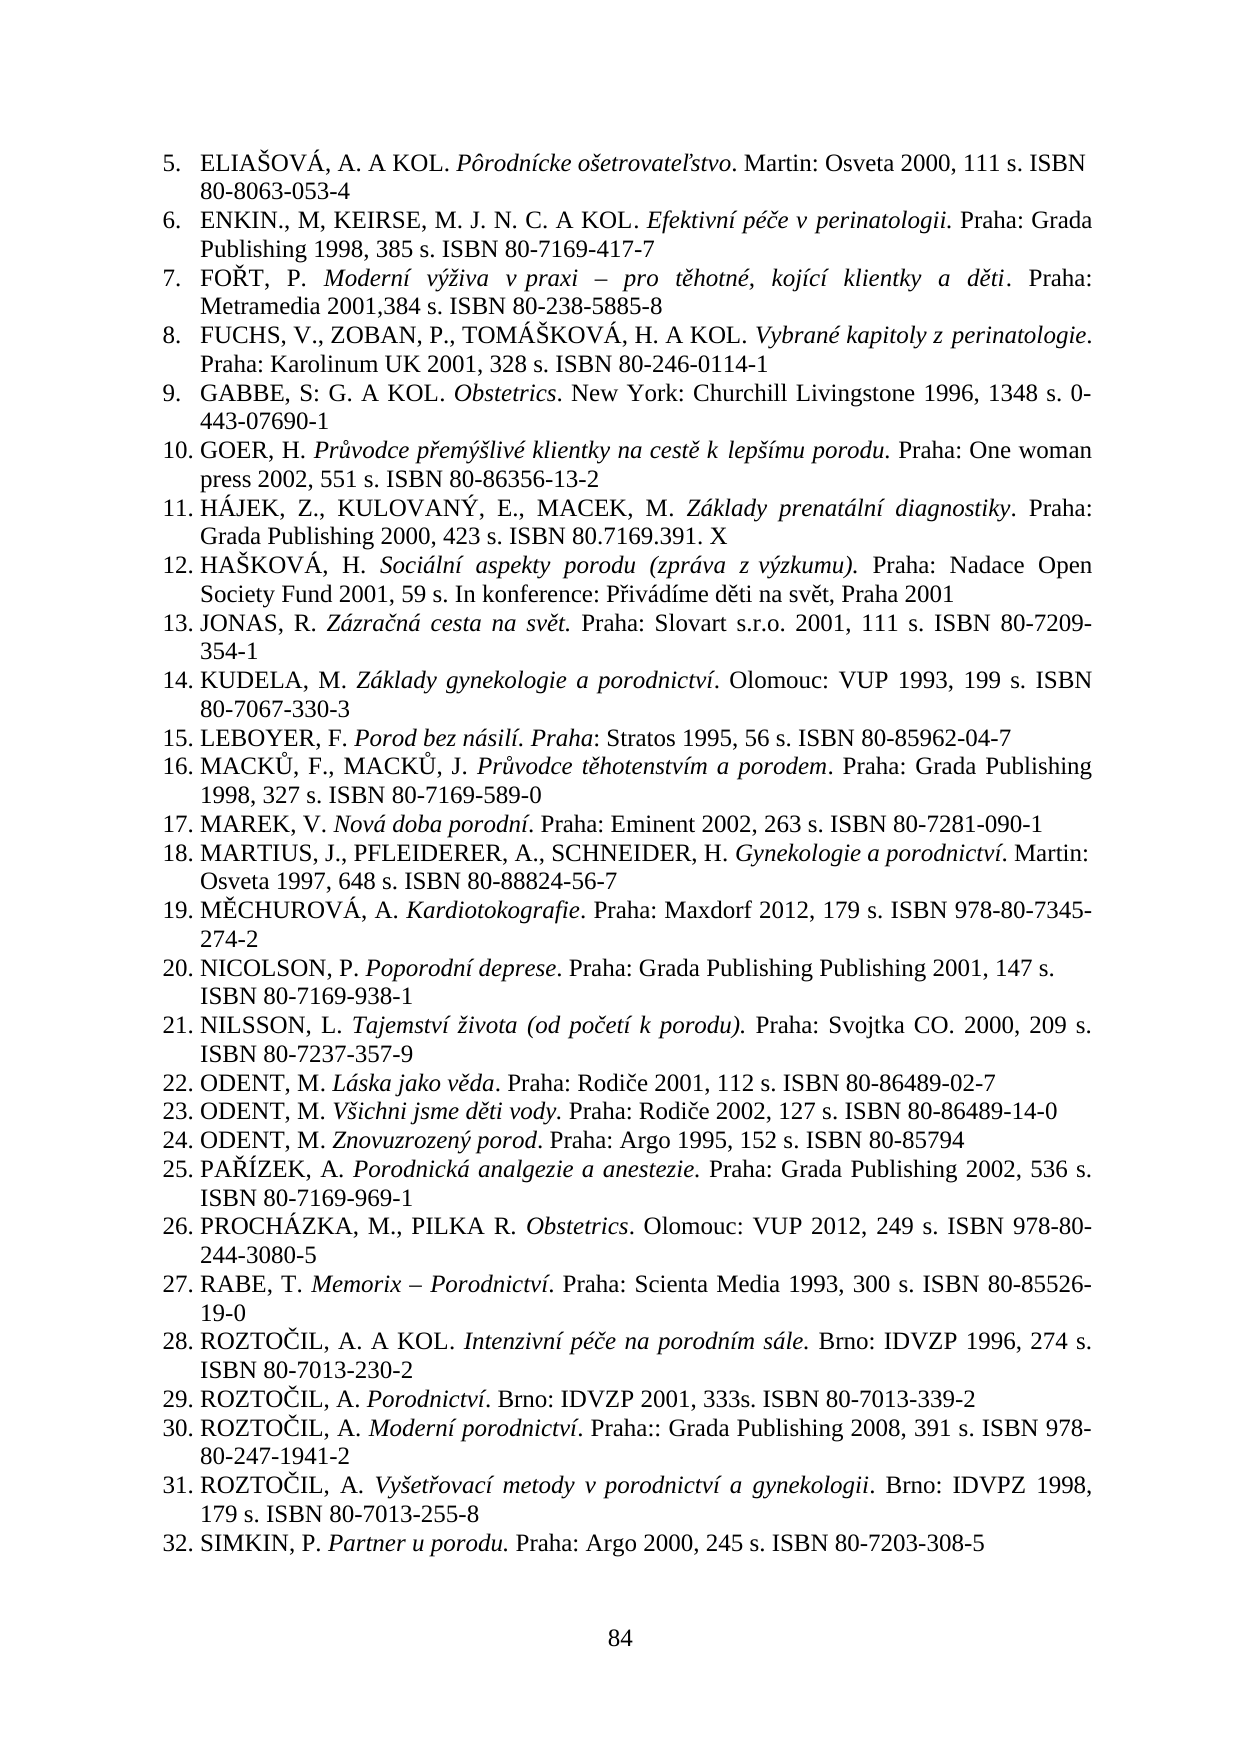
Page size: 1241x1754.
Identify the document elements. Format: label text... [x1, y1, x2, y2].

list ROZTOČIL, A. Moderní porodnictví. Praha:: Grada Publishing 2008, 391 s. ISBN 978-80-247-1941-2 [162, 1413, 1092, 1470]
list Kudela, M. Základy gynekologie a porodnictví. Olomouc: VUP 1993, 199 s. ISBN 80-7067-330-3 [162, 665, 1092, 723]
list Roztočil, A. A KOL. Intenzivní péče na porodním sále. Brno: IDVZP 1996, 274 s. ISBN 80-7013-230-2 [162, 1326, 1092, 1384]
list Nicolson, P. Poporodní deprese. Praha: Grada Publishing Publishing 2001, 147 s. ISBN 80-7169-938-1 [162, 953, 1092, 1010]
list Rabe, T. Memorix – Porodnictví. Praha: Scienta Media 1993, 300 s. ISBN 80-85526-19-0 [162, 1269, 1092, 1326]
list Fuchs, V., Zoban, P., Tomášková, H. a kol. Vybrané kapitoly z perinatologie. Praha: Karolinum UK 2001, 328 s. ISBN 80-246-0114-1 [162, 320, 1092, 378]
list Roztočil, A. Porodnictví. Brno: IDVZP 2001, 333s. ISBN 80-7013-339-2 [162, 1384, 1092, 1413]
list Nilsson, L. Tajemství života (od početí k porodu). Praha: Svojtka CO. 2000, 209 s. ISBN 80-7237-357-9 [162, 1010, 1092, 1068]
list PROCHÁZKA, M., PILKA R. Obstetrics. Olomouc: VUP 2012, 249 s. ISBN 978-80-244-3080-5 [162, 1211, 1092, 1269]
list Marek, V. Nová doba porodní. Praha: Eminent 2002, 263 s. ISBN 80-7281-090-1 [162, 809, 1092, 838]
list Odent, M. Láska jako věda. Praha: Rodiče 2001, 112 s. ISBN 80-86489-02-7 [162, 1068, 1092, 1096]
list Pařízek, A. Porodnická analgezie a anestezie. Praha: Grada Publishing 2002, 536 s. ISBN 80-7169-969-1 [162, 1154, 1092, 1211]
list Leboyer, F. Porod bez násilí. Praha: Stratos 1995, 56 s. ISBN 80-85962-04-7 [162, 723, 1092, 751]
list Goer, H. Průvodce přemýšlivé klientky na cestě k lepšímu porodu. Praha: One woman press 2002, 551 s. ISBN 80-86356-13-2 [162, 435, 1092, 493]
list Gabbe, S: G. A kol. Obstetrics. New York: Churchill Livingstone 1996, 1348 s. 0-443-07690-1 [162, 378, 1092, 435]
list MĚCHUROVÁ, A. Kardiotokografie. Praha: Maxdorf 2012, 179 s. ISBN 978-80-7345-274-2 [162, 895, 1092, 953]
list Enkin., M, Keirse, M. J. N. C. a kol. Efektivní péče v perinatologii. Praha: Grada Publishing 1998, 385 s. ISBN 80-7169-417-7 [162, 205, 1092, 263]
list Eliašová, A. a kol. Pôrodnícke ošetrovateľstvo. Martin: Osveta 2000, 111 s. ISBN 80-8063-053-4 [162, 148, 1092, 205]
list Odent, M. Znovuzrozený porod. Praha: Argo 1995, 152 s. ISBN 80-85794 [162, 1125, 1092, 1154]
list Martius, J., Pfleiderer, A., Schneider, H. Gynekologie a porodnictví. Martin: Osveta 1997, 648 s. ISBN 80-88824-56-7 [162, 838, 1092, 895]
list Jonas, R. Zázračná cesta na svět. Praha: Slovart s.r.o. 2001, 111 s. ISBN 80-7209-354-1 [162, 608, 1092, 665]
list Roztočil, A. Vyšetřovací metody v porodnictví a gynekologii. Brno: IDVPZ 1998, 179 s. ISBN 80-7013-255-8 [162, 1470, 1092, 1528]
list Simkin, P. Partner u porodu. Praha: Argo 2000, 245 s. ISBN 80-7203-308-5 [162, 1528, 1092, 1556]
list Odent, M. Všichni jsme děti vody. Praha: Rodiče 2002, 127 s. ISBN 80-86489-14-0 [162, 1096, 1092, 1125]
list Hájek, Z., Kulovaný, E., Macek, M. Základy prenatální diagnostiky. Praha: Grada Publishing 2000, 423 s. ISBN 80.7169.391. X [162, 493, 1092, 550]
list Macků, F., Macků, J. Průvodce těhotenstvím a porodem. Praha: Grada Publishing 1998, 327 s. ISBN 80-7169-589-0 [162, 751, 1092, 809]
list Fořt, P. Moderní výživa v praxi – pro těhotné, kojící klientky a děti. Praha: Metramedia 2001,384 s. ISBN 80-238-5885-8 [162, 263, 1092, 320]
list Hašková, H. Sociální aspekty porodu (zpráva z výzkumu). Praha: Nadace Open Society Fund 2001, 59 s. In konference: Přivádíme děti na svět, Praha 2001 [162, 550, 1092, 608]
